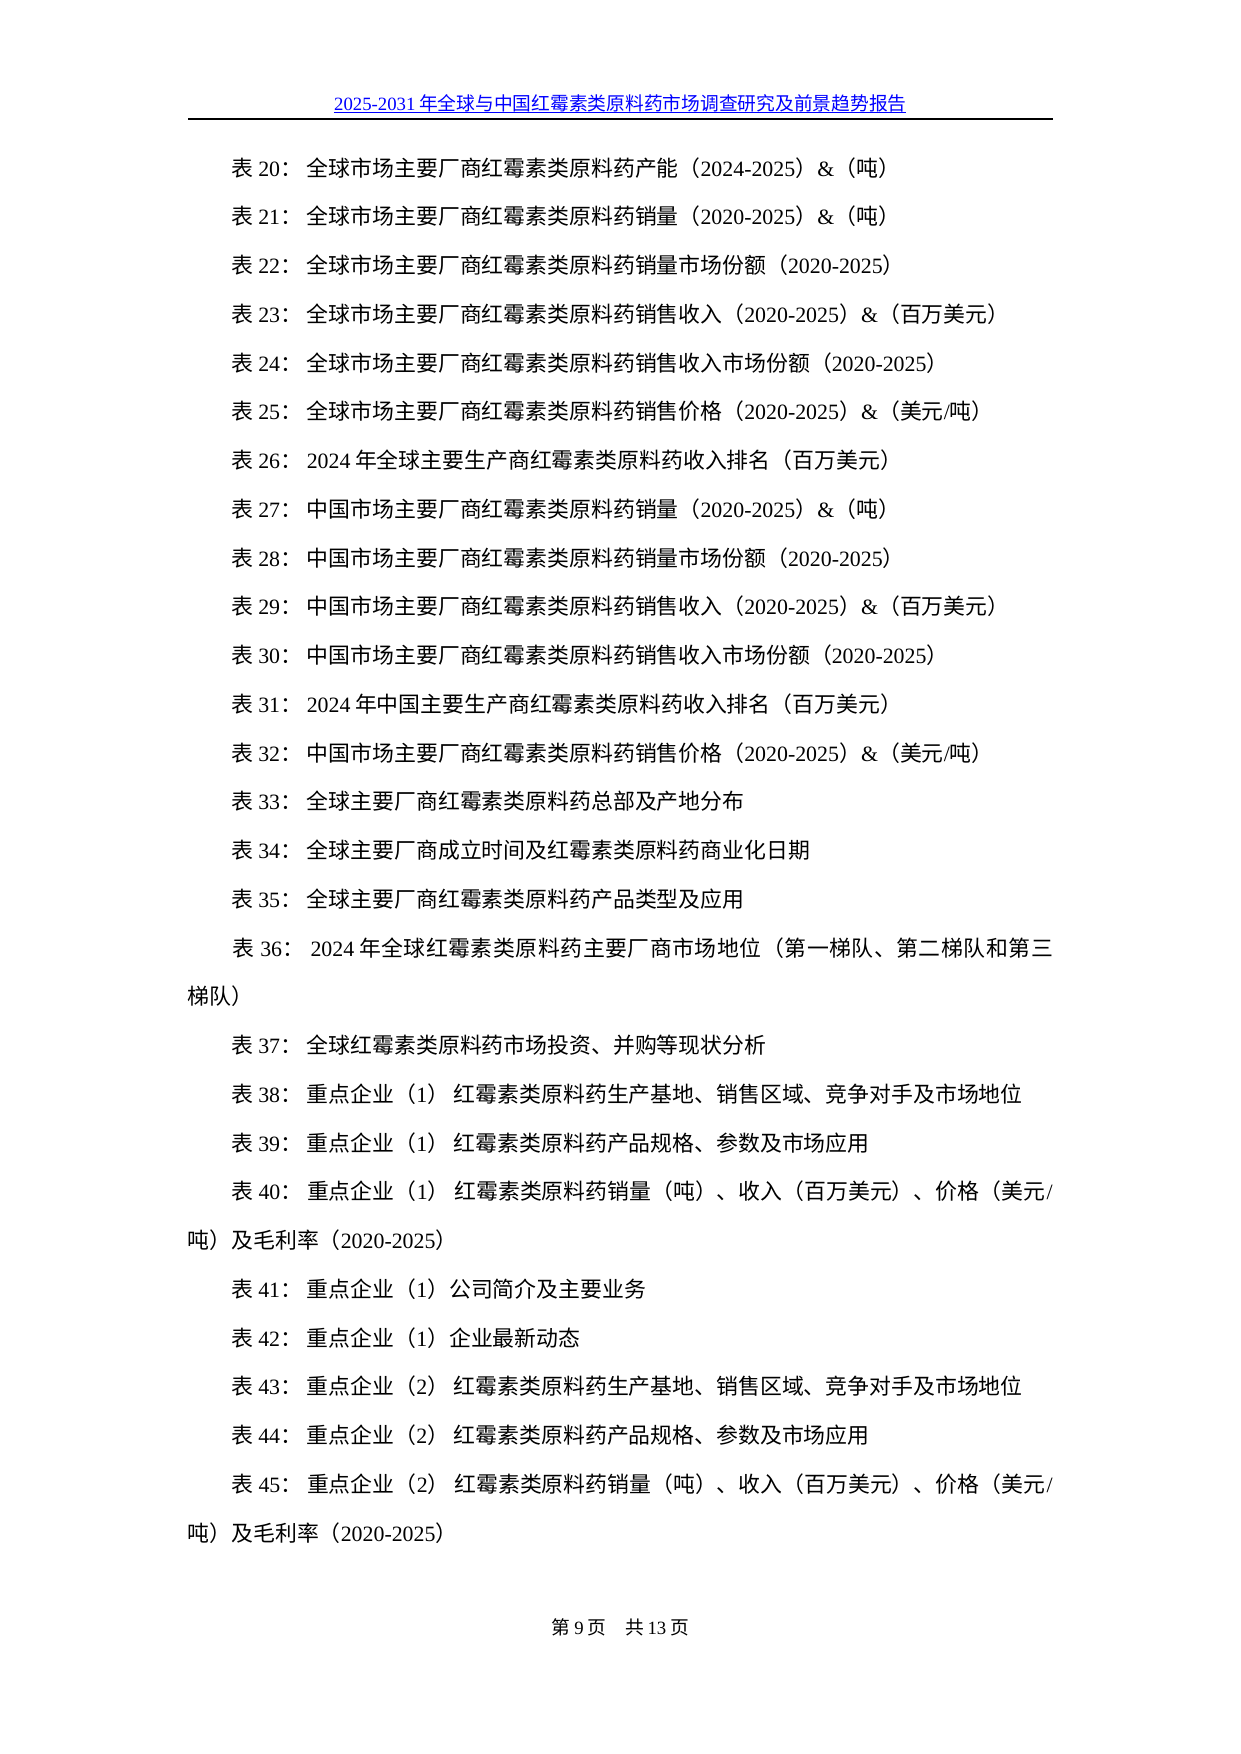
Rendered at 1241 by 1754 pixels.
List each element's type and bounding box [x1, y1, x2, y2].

text [187, 150, 1053, 1548]
